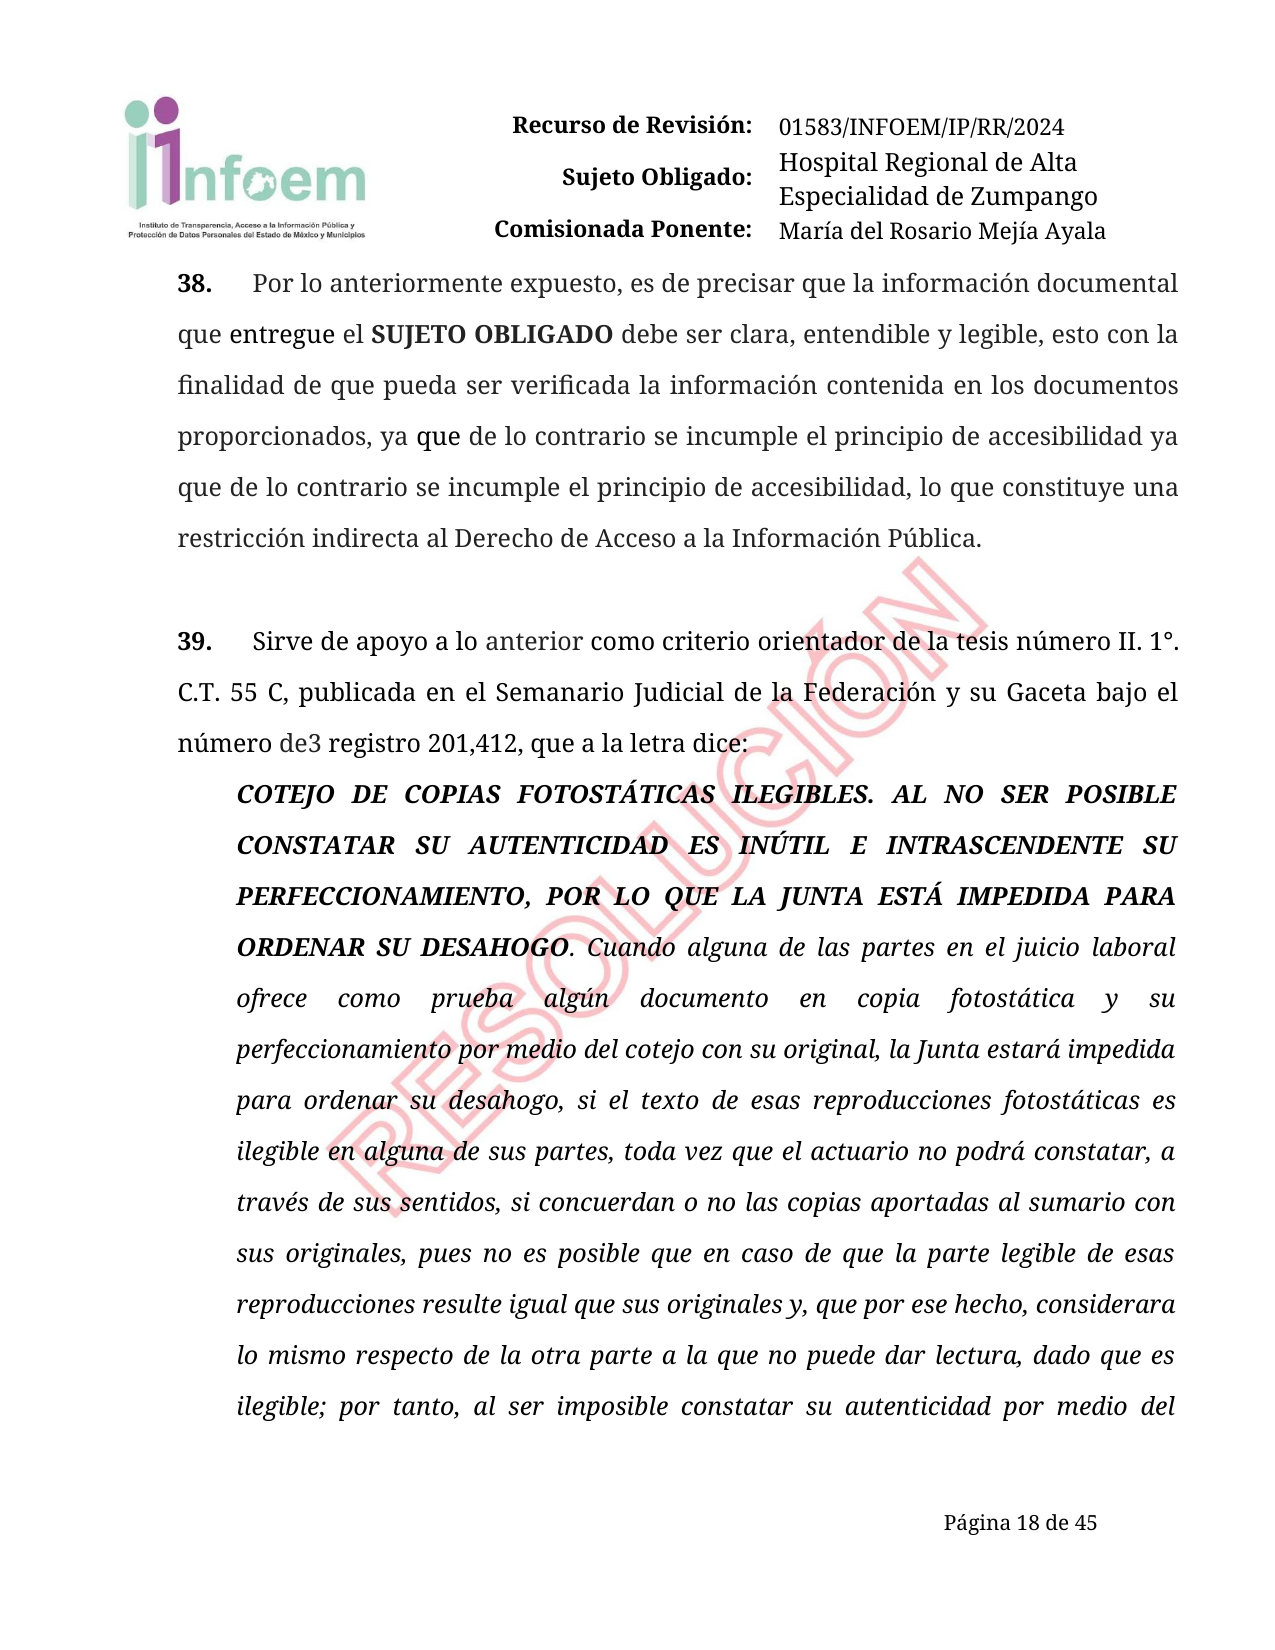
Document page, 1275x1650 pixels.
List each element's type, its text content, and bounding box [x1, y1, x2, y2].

list Por lo anteriormente expuesto, es de precisar que la información documental que entregue el SUJETO OBLIGADO debe ser clara, entendible y legible, esto con la finalidad de que pueda ser verificada la información contenida en los documentos proporcionados, ya que de lo contrario se incumple el principio de accesibilidad ya que de lo contrario se incumple el principio de accesibilidad, lo que constituye una restricción indirecta al Derecho de Acceso a la Información Pública. [177, 266, 1180, 555]
picture [5, 36, 1275, 1650]
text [236, 776, 1180, 1423]
list Sirve de apoyo a lo anterior como criterio orientador de la tesis número II. 1°. C.T. 55 C, publicada en el Semanario Judicial de la Federación y su Gaceta bajo el número de3 registro 201,412, que a la letra dice: [177, 623, 1180, 759]
